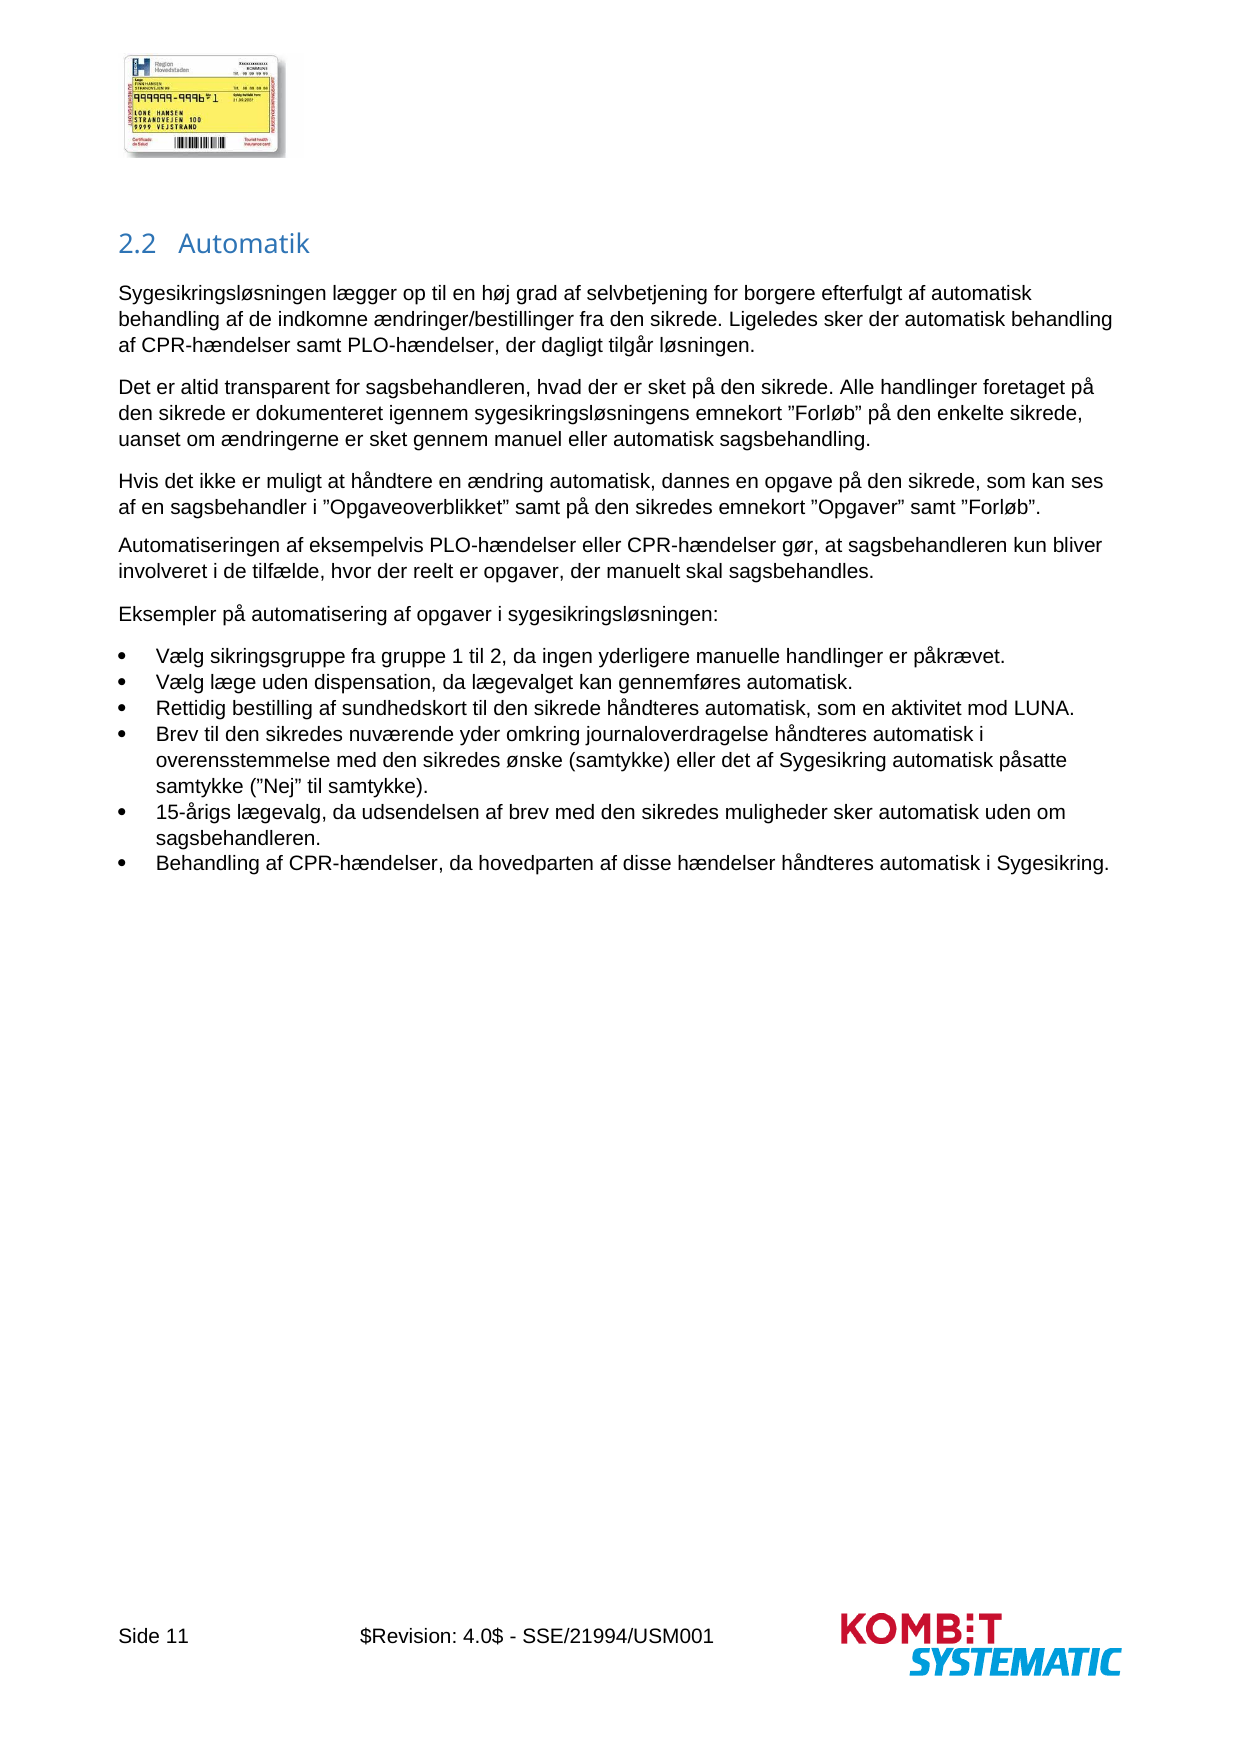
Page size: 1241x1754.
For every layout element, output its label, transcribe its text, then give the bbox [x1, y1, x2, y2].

text Automatiseringen af eksempelvis PLO-hændelser eller CPR-hændelser gør, at sagsbehandleren kun bliver involveret i de tilfælde, hvor der reelt er opgaver, der manuelt skal sagsbehandles. [118, 533, 1122, 583]
text Eksempler på automatisering af opgaver i sygesikringsløsningen: [118, 602, 1122, 626]
picture [841, 1613, 1002, 1644]
list Brev til den sikredes nuværende yder omkring journaloverdragelse håndteres automatisk i overensstemmelse med den sikredes ønske (samtykke) eller det af Sygesikring automatisk påsatte samtykke (”Nej” til samtykke). [118, 722, 1122, 798]
text Hvis det ikke er muligt at håndtere en ændring automatisk, dannes en opgave på den sikrede, som kan ses af en sagsbehandler i ”Opgaveoverblikket” samt på den sikredes emnekort ”Opgaver” samt ”Forløb”. [118, 469, 1122, 519]
subtitle Automatik [118, 224, 1122, 261]
list Behandling af CPR-hændelser, da hovedparten af disse hændelser håndteres automatisk i Sygesikring. [118, 851, 1122, 875]
list Vælg læge uden dispensation, da lægevalget kan gennemføres automatisk. [118, 670, 1122, 694]
list 15-årigs lægevalg, da udsendelsen af brev med den sikredes muligheder sker automatisk uden om sagsbehandleren. [118, 799, 1122, 849]
list Vælg sikringsgruppe fra gruppe 1 til 2, da ingen yderligere manuelle handlinger er påkrævet. [118, 644, 1122, 668]
text Sygesikringsløsningen lægger op til en høj grad af selvbetjening for borgere efterfulgt af automatisk behandling af de indkomne ændringer/bestillinger fra den sikrede. Ligeledes sker der automatisk behandling af CPR-hændelser samt PLO-hændelser, der dagligt tilgår løsningen. [118, 281, 1122, 356]
picture [118, 53, 304, 158]
list Rettidig bestilling af sundhedskort til den sikrede håndteres automatisk, som en aktivitet mod LUNA. [118, 696, 1122, 720]
text Det er altid transparent for sagsbehandleren, hvad der er sket på den sikrede. Alle handlinger foretaget på den sikrede er dokumenteret igennem sygesikringsløsningens emnekort ”Forløb” på den enkelte sikrede, uanset om ændringerne er sket gennem manuel eller automatisk sagsbehandling. [118, 375, 1122, 451]
